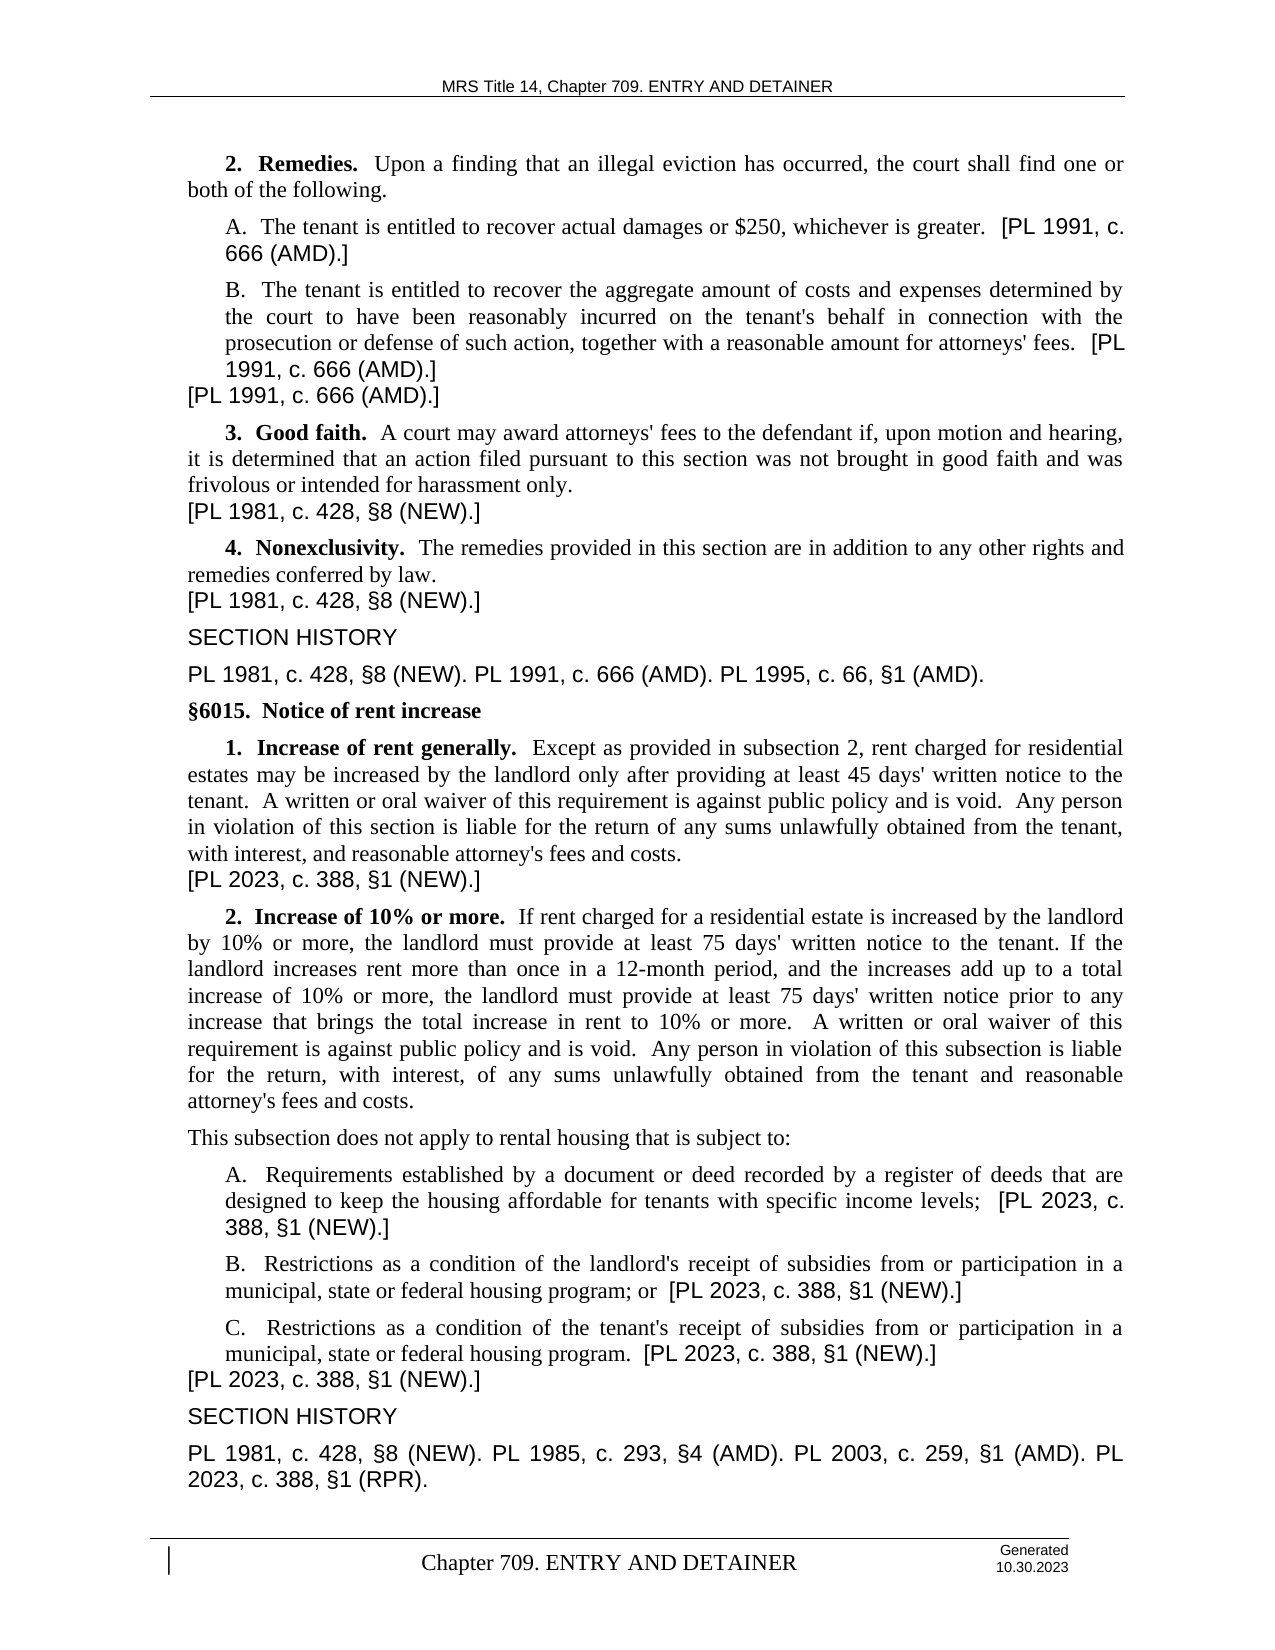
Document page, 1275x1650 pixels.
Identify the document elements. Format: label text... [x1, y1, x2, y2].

text SECTION HISTORY [187, 624, 1125, 650]
text This subsection does not apply to rental housing that is subject to: [187, 1124, 1125, 1150]
text A. The tenant is entitled to recover actual damages or $250, whichever is greater. [PL 1991, c. 666 (AMD).] [225, 213, 1125, 266]
text SECTION HISTORY [187, 1403, 1125, 1429]
text [PL 1991, c. 666 (AMD).] [187, 382, 1125, 408]
text B. Restrictions as a condition of the landlord's receipt of subsidies from or participation in a municipal, state or federal housing program; or [PL 2023, c. 388, §1 (NEW).] [225, 1250, 1125, 1303]
text 4. Nonexclusivity. The remedies provided in this section are in addition to any other rights and remedies conferred by law. [187, 534, 1125, 587]
text B. The tenant is entitled to recover the aggregate amount of costs and expenses determined by the court to have been reasonably incurred on the tenant's behalf in connection with the prosecution or defense of such action, together with a reasonable amount for attorneys' fees. [PL 1991, c. 666 (AMD).] [225, 276, 1125, 382]
text 1. Increase of rent generally. Except as provided in subsection 2, rent charged for residential estates may be increased by the landlord only after providing at least 45 days' written notice to the tenant. A written or oral waiver of this requirement is against public policy and is void. Any person in violation of this section is liable for the return of any sums unlawfully obtained from the tenant, with interest, and reasonable attorney's fees and costs. [187, 734, 1125, 866]
text PL 1981, c. 428, §8 (NEW). PL 1985, c. 293, §4 (AMD). PL 2003, c. 259, §1 (AMD). PL 2023, c. 388, §1 (RPR). [187, 1440, 1125, 1493]
text 3. Good faith. A court may award attorneys' fees to the defendant if, upon motion and hearing, it is determined that an action filed pursuant to this section was not brought in good faith and was frivolous or intended for harassment only. [187, 419, 1125, 498]
text [PL 1981, c. 428, §8 (NEW).] [187, 587, 1125, 613]
text [PL 1981, c. 428, §8 (NEW).] [187, 498, 1125, 524]
text [PL 2023, c. 388, §1 (NEW).] [187, 1366, 1125, 1393]
text [PL 2023, c. 388, §1 (NEW).] [187, 866, 1125, 892]
text A. Requirements established by a document or deed recorded by a register of deeds that are designed to keep the housing affordable for tenants with specific income levels; [PL 2023, c. 388, §1 (NEW).] [225, 1161, 1125, 1240]
text 2. Increase of 10% or more. If rent charged for a residential estate is increased by the landlord by 10% or more, the landlord must provide at least 75 days' written notice to the tenant. If the landlord increases rent more than once in a 12-month period, and the increases add up to a total increase of 10% or more, the landlord must provide at least 75 days' written notice prior to any increase that brings the total increase in rent to 10% or more. A written or oral waiver of this requirement is against public policy and is void. Any person in violation of this subsection is liable for the return, with interest, of any sums unlawfully obtained from the tenant and reasonable attorney's fees and costs. [187, 903, 1125, 1114]
text PL 1981, c. 428, §8 (NEW). PL 1991, c. 666 (AMD). PL 1995, c. 66, §1 (AMD). [187, 661, 1125, 687]
text §6015. Notice of rent increase [187, 697, 1125, 724]
text 2. Remedies. Upon a finding that an illegal eviction has occurred, the court shall find one or both of the following. [187, 150, 1125, 203]
text C. Restrictions as a condition of the tenant's receipt of subsidies from or participation in a municipal, state or federal housing program. [PL 2023, c. 388, §1 (NEW).] [225, 1314, 1125, 1366]
